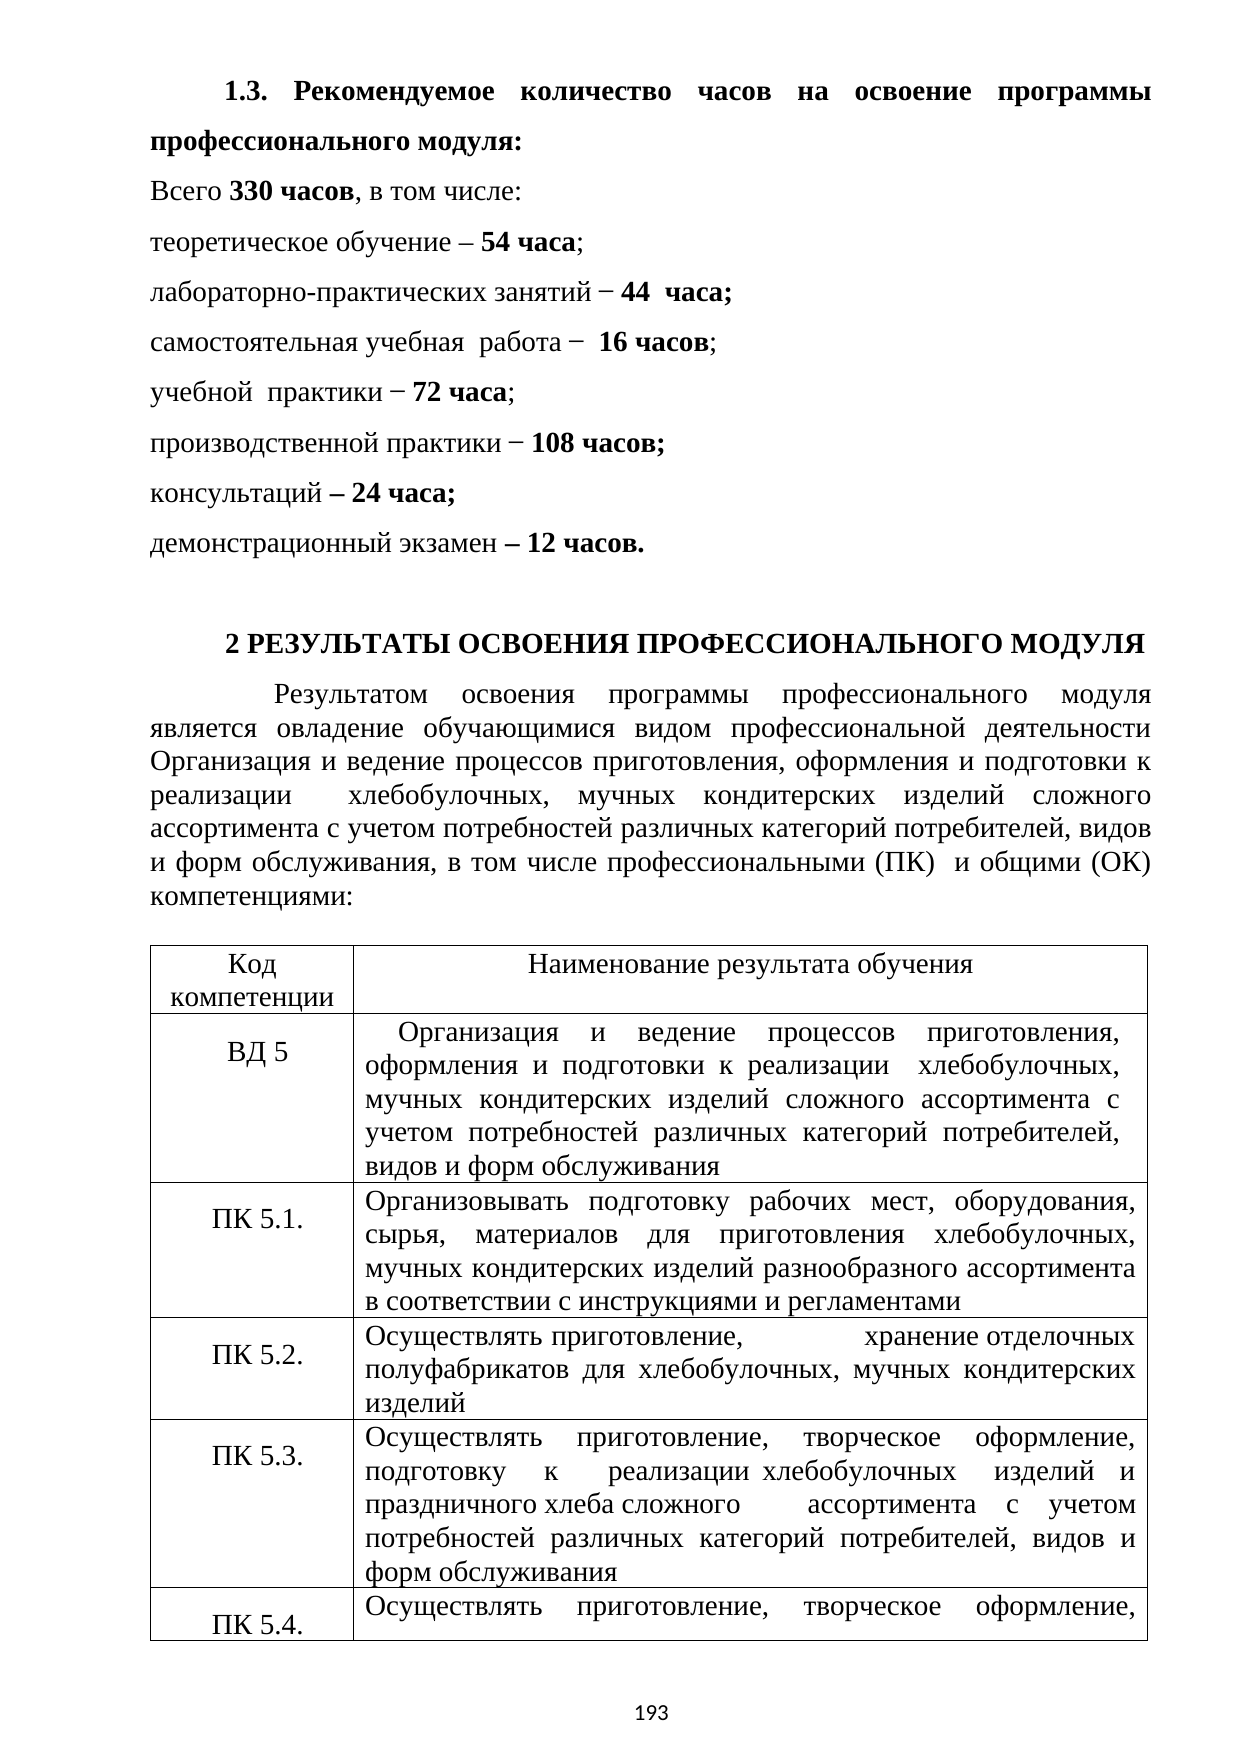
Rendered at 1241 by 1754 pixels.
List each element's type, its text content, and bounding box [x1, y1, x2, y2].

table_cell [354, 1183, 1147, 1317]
text теоретическое обучение – 54 часа; [150, 224, 1152, 257]
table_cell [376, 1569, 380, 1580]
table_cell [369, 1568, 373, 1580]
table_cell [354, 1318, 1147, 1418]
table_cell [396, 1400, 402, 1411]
text учебной практики ̶ 72 часа; [150, 374, 1152, 408]
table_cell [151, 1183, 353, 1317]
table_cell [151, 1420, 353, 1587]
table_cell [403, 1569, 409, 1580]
text консультаций – 24 часа; [150, 475, 1152, 509]
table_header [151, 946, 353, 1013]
text 1.3. Рекомендуемое количество часов на освоение программы профессионального модуля: [150, 73, 1152, 157]
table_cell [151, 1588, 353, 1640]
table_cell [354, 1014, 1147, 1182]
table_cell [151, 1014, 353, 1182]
text производственной практики ̶ 108 часов; [150, 425, 1152, 458]
text Всего 330 часов, в том числе: [150, 173, 1152, 207]
text лабораторно-практических занятий ̶ 44 часа; [150, 274, 1152, 307]
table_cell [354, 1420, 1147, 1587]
text самостоятельная учебная работа ̶ 16 часов; [150, 324, 1152, 358]
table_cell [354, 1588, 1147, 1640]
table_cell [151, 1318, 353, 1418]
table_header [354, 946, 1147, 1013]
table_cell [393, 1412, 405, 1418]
text 2 РЕЗУЛЬТАТЫ ОСВОЕНИЯ ПРОФЕССИОНАЛЬНОГО МОДУЛЯ [150, 626, 1152, 660]
text демонстрационный экзамен – 12 часов. [150, 526, 1152, 559]
text Результатом освоения программы профессионального модуля является овладение обучающимися видом профессиональной деятельности Организация и ведение процессов приготовления, оформления и подготовки к реализации хлебобулочных, мучных кондитерских изделий сложного ассортимента с учетом потребностей различных категорий потребителей, видов и форм обслуживания, в том числе профессиональными (ПК) и общими (ОК) компетенциями: [150, 676, 1152, 911]
